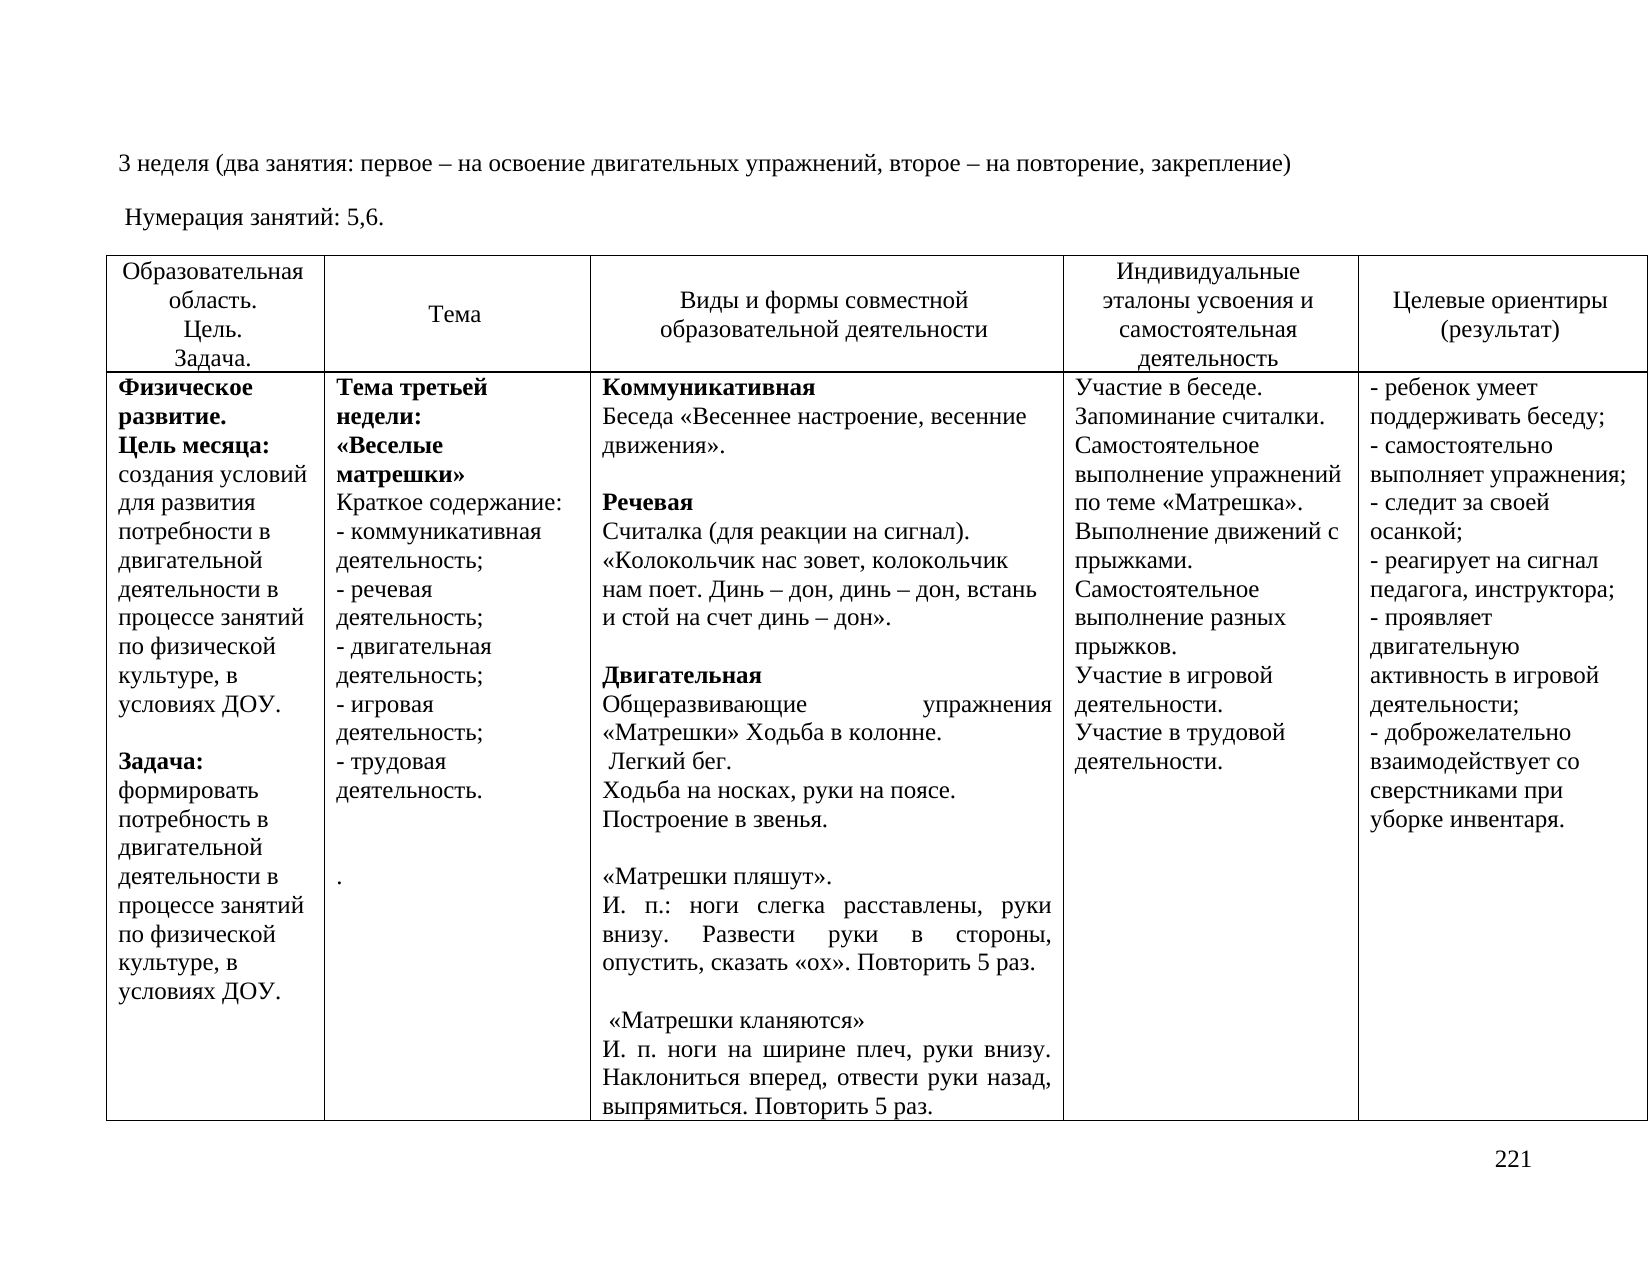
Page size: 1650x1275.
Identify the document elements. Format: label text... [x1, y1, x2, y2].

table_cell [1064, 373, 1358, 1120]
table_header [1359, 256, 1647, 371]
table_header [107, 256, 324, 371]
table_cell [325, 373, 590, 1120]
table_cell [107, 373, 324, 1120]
text 3 неделя (два занятия: первое – на освоение двигательных упражнений, второе – на повторение, закрепление) [118, 148, 1526, 176]
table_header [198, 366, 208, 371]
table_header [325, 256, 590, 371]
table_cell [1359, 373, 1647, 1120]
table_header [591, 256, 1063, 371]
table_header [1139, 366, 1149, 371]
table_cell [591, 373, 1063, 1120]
text Нумерация занятий: 5,6. [118, 202, 1526, 230]
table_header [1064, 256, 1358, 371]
